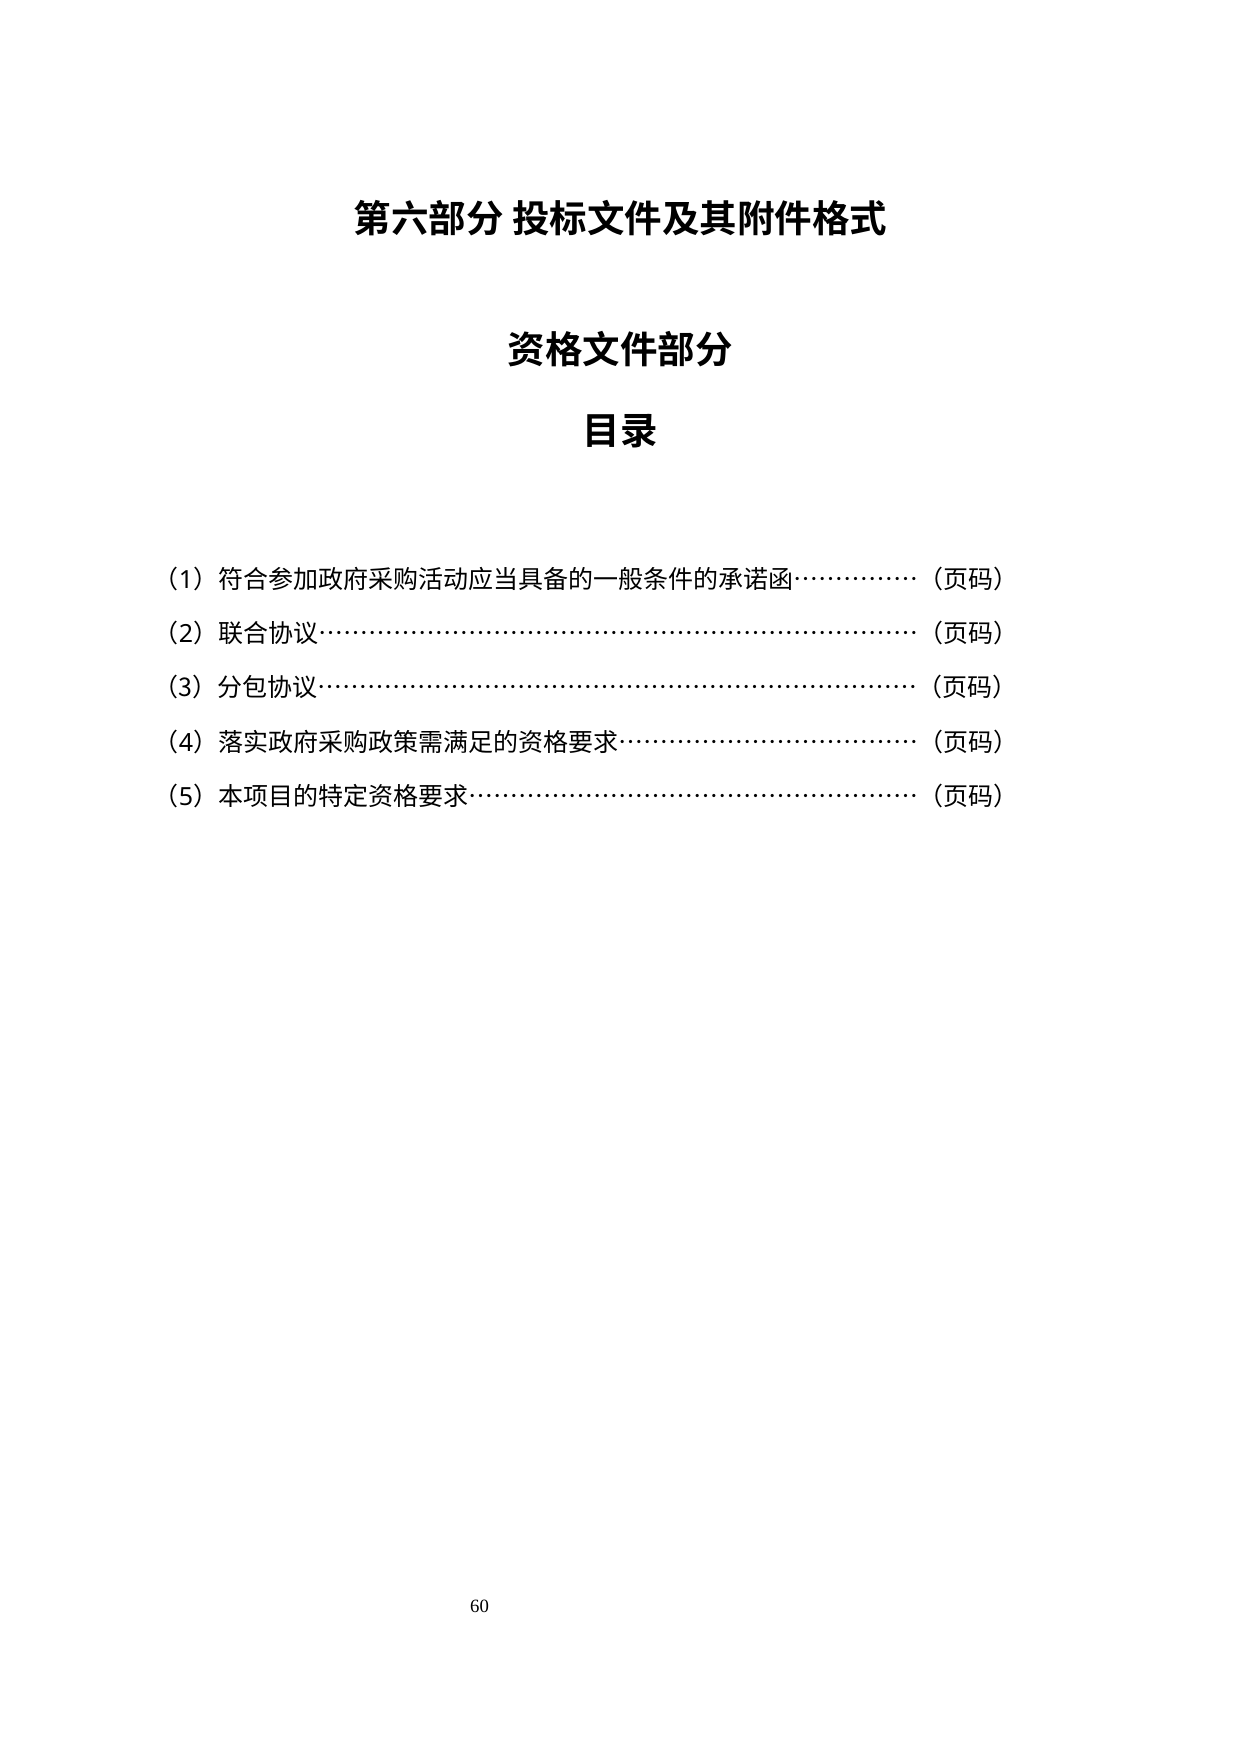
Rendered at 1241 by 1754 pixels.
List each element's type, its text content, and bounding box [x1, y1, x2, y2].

text 目录 [153, 401, 1087, 455]
text （5）本项目的特定资格要求………………………………………………（页码） [153, 777, 1087, 813]
text 资格文件部分 [153, 320, 1087, 374]
text （1）符合参加政府采购活动应当具备的一般条件的承诺函……………（页码） [153, 559, 1087, 595]
text 第六部分 投标文件及其附件格式 [153, 189, 1087, 243]
text （3）分包协议………………………………………………………………（页码） [153, 668, 1087, 704]
text （4）落实政府采购政策需满足的资格要求………………………………（页码） [153, 722, 1087, 758]
text （2）联合协议………………………………………………………………（页码） [153, 613, 1087, 650]
